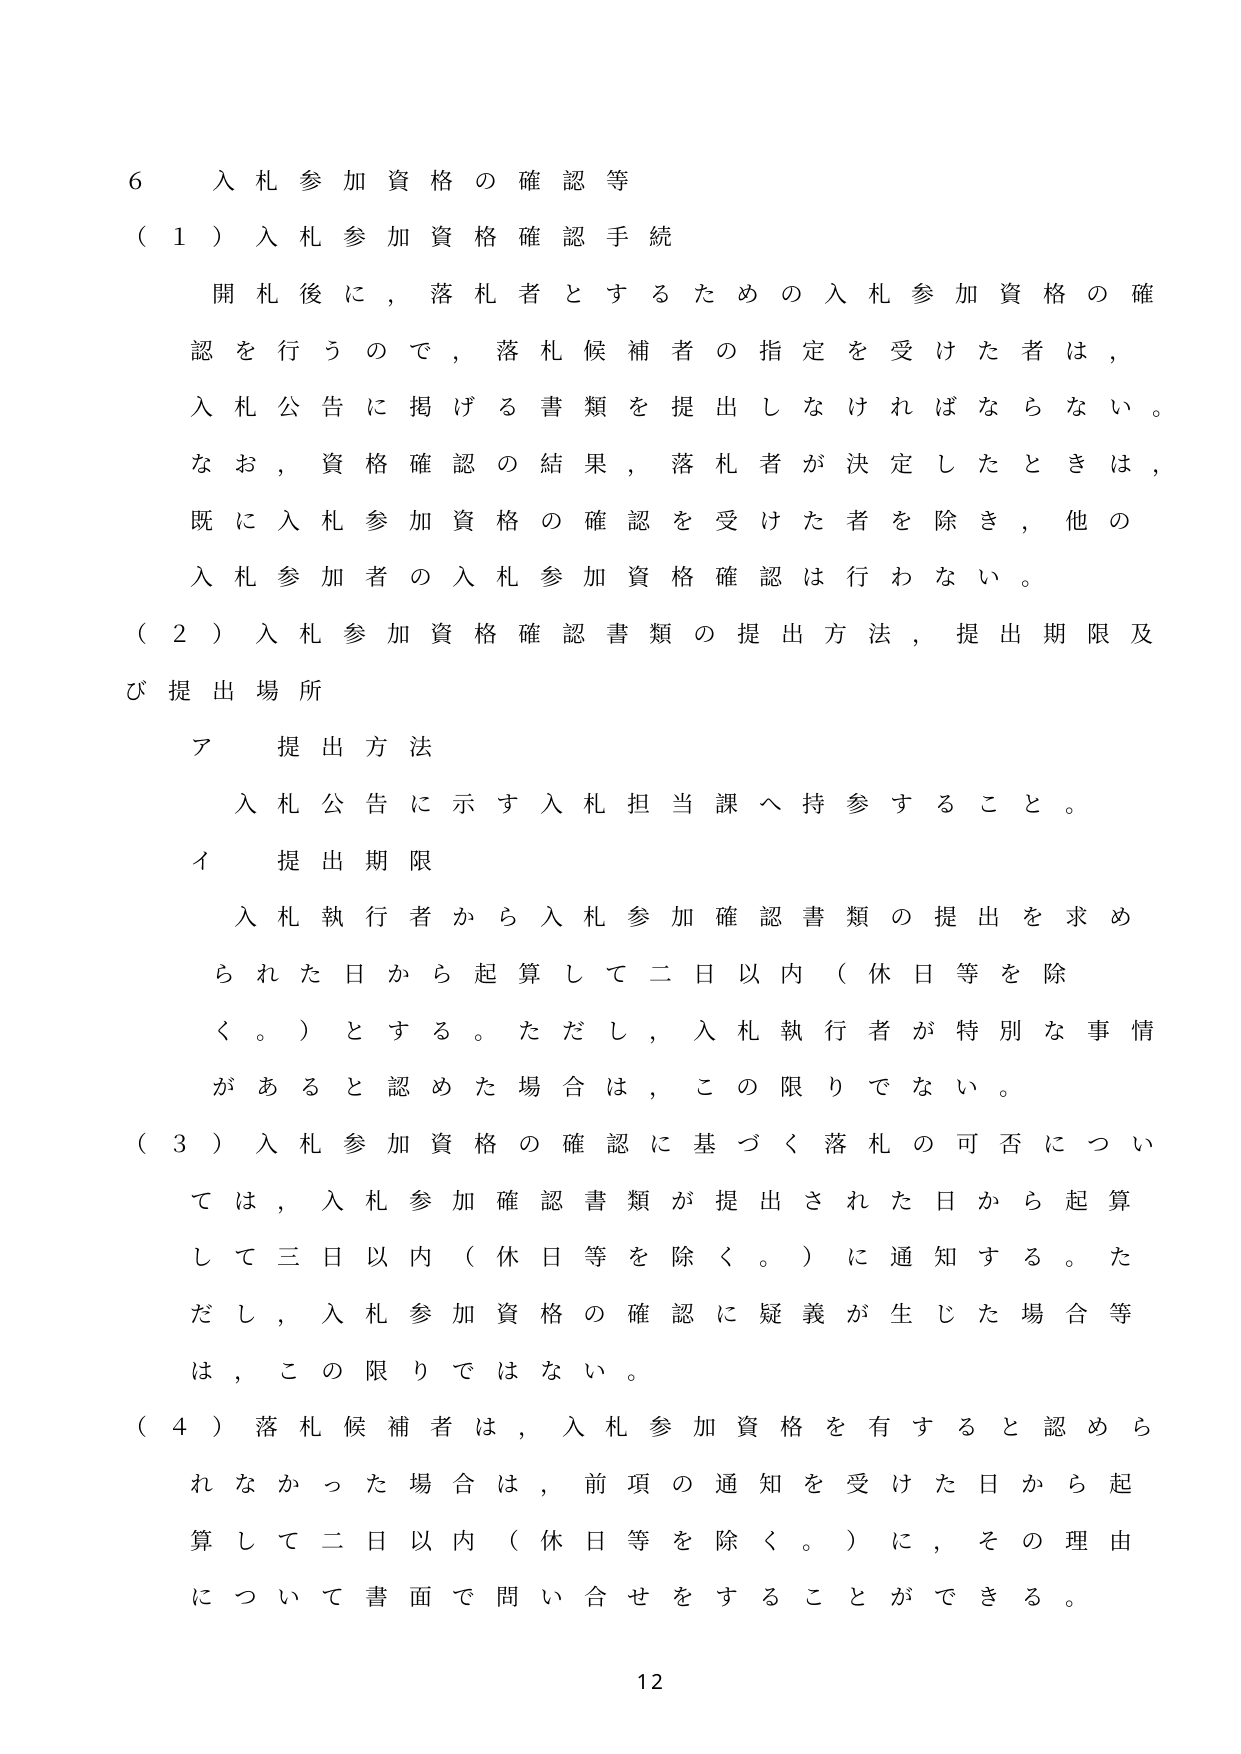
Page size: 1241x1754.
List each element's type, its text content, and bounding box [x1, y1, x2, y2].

text 開札後に，落札者とするための入札参加資格の確認を行うので，落札候補者の指定を受けた者は，入札公告に掲げる書類を提出しなければならない。なお，資格確認の結果，落札者が決定したときは，既に入札参加資格の確認を受けた者を除き，他の入札参加者の入札参加資格確認は行わない。 [170, 264, 1174, 604]
text （３）入札参加資格の確認に基づく落札の可否については，入札参加確認書類が提出された日から起算して三日以内（休日等を除く。）に通知する。ただし，入札参加資格の確認に疑義が生じた場合等は，この限りではない。 [124, 1114, 1174, 1397]
text ア 提出方法 [170, 717, 1174, 774]
text イ 提出期限 [170, 831, 1174, 887]
text （１）入札参加資格確認手続 [124, 207, 1174, 264]
text ６ 入札参加資格の確認等 [124, 151, 1174, 207]
text （４）落札候補者は，入札参加資格を有すると認められなかった場合は，前項の通知を受けた日から起算して二日以内（休日等を除く。）に，その理由について書面で問い合せをすることができる。 [124, 1397, 1174, 1624]
text 入札公告に示す入札担当課へ持参すること。 [193, 774, 1174, 831]
text （２）入札参加資格確認書類の提出方法，提出期限及び提出場所 [124, 604, 1174, 717]
text 入札執行者から入札参加確認書類の提出を求められた日から起算して二日以内（休日等を除く。）とする。ただし，入札執行者が特別な事情があると認めた場合は，この限りでない。 [193, 887, 1174, 1114]
